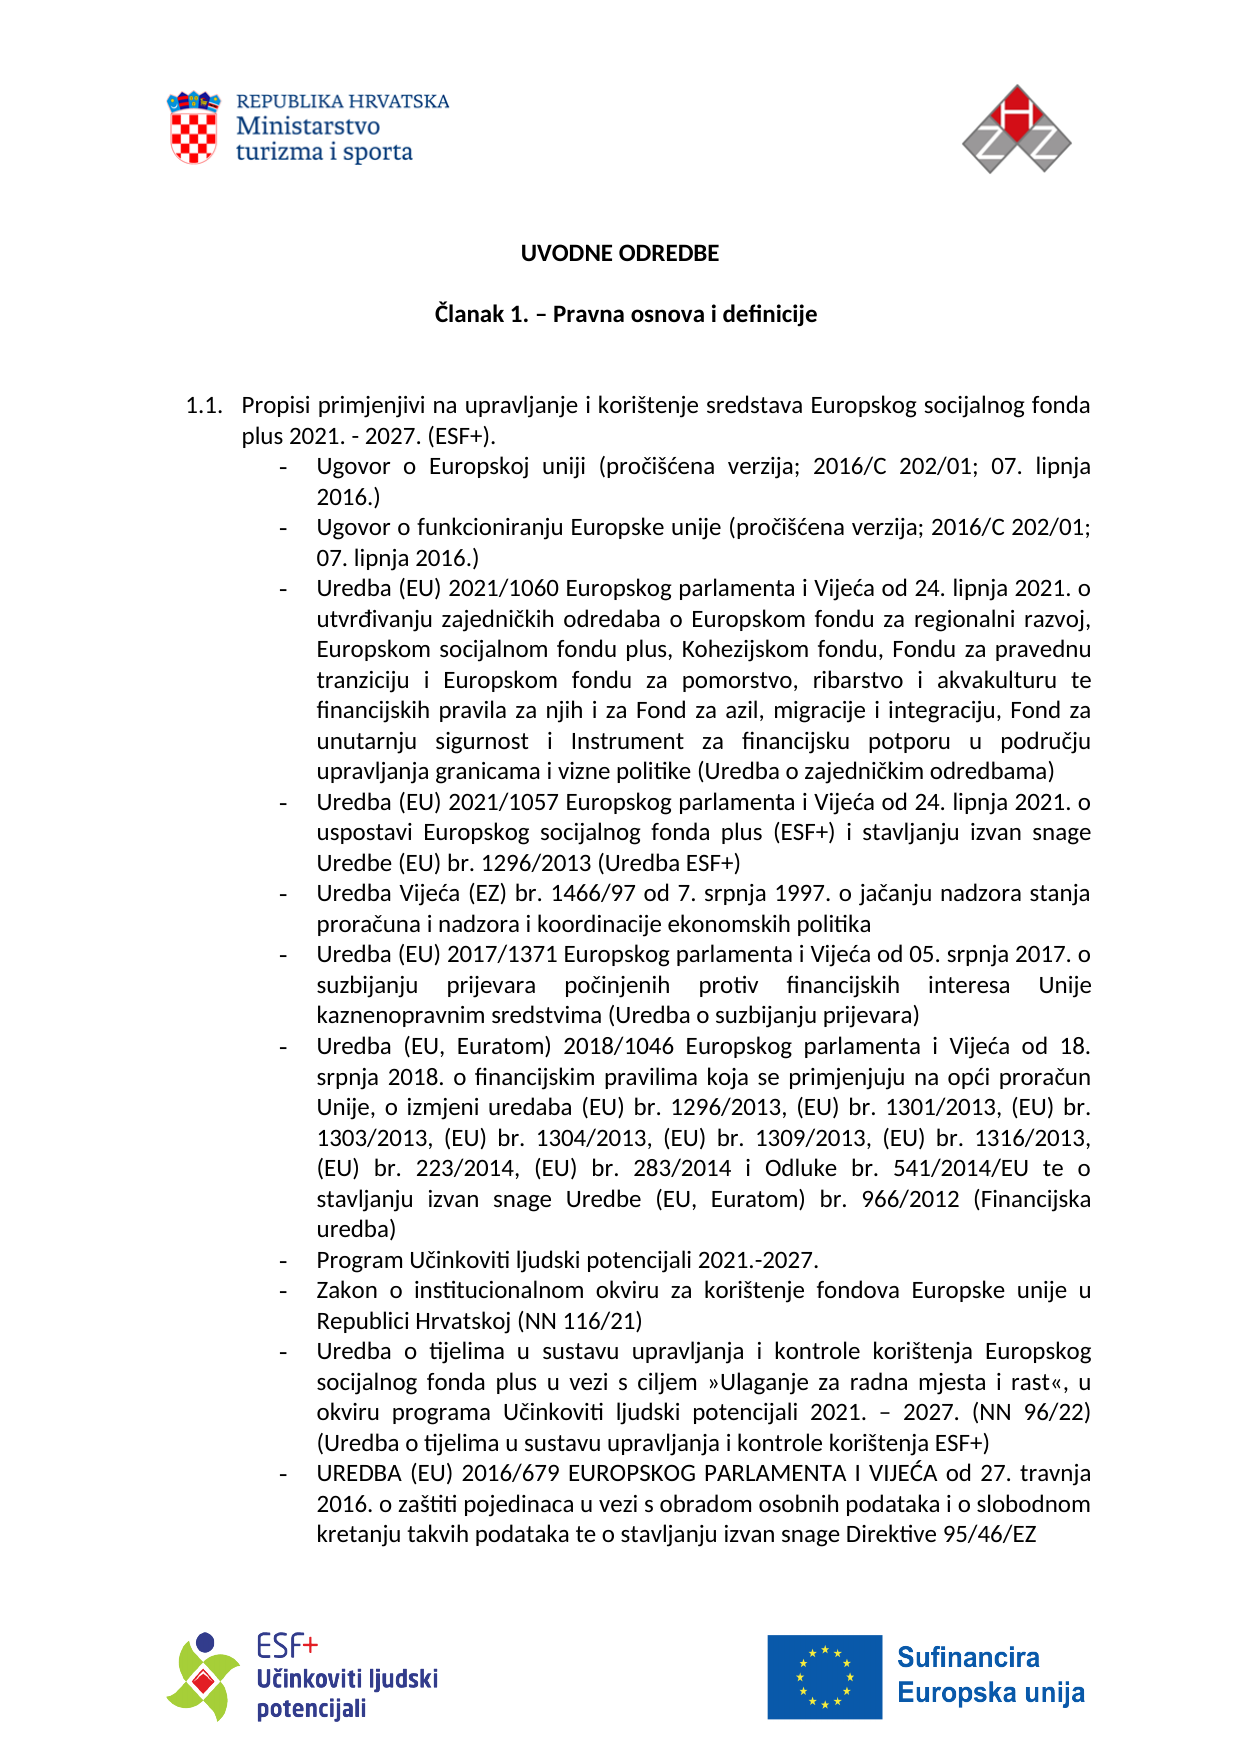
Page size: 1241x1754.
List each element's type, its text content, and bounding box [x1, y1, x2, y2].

list Uredba (EU) 2017/1371 Europskog parlamenta i Vijeća od 05. srpnja 2017. o suzbijanju prijevara počinjenih protiv financijskih interesa Unije kaznenopravnim sredstvima (Uredba o suzbijanju prijevara) [279, 939, 1093, 1030]
list Propisi primjenjivi na upravljanje i korištenje sredstava Europskog socijalnog fonda plus 2021. - 2027. (ESF+). [185, 389, 1093, 450]
list UREDBA (EU) 2016/679 EUROPSKOG PARLAMENTA I VIJEĆA od 27. travnja 2016. o zaštiti pojedinaca u vezi s obradom osobnih podataka i o slobodnom kretanju takvih podataka te o stavljanju izvan snage Direktive 95/46/EZ [279, 1457, 1093, 1549]
text Članak 1. – Pravna osnova i definicije [160, 298, 1093, 328]
picture [961, 83, 1073, 175]
list Uredba Vijeća (EZ) br. 1466/97 od 7. srpnja 1997. o jačanju nadzora stanja proračuna i nadzora i koordinacije ekonomskih politika [279, 878, 1093, 939]
list Ugovor o funkcioniranju Europske unije (pročišćena verzija; 2016/C 202/01; 07. lipnja 2016.) [279, 511, 1093, 572]
list Uredba o tijelima u sustavu upravljanja i kontrole korištenja Europskog socijalnog fonda plus u vezi s ciljem »Ulaganje za radna mjesta i rast«, u okviru programa Učinkoviti ljudski potencijali 2021. – 2027. (NN 96/22) (Uredba o tijelima u sustavu upravljanja i kontrole korištenja ESF+) [279, 1335, 1093, 1457]
list Program Učinkoviti ljudski potencijali 2021.-2027. [279, 1244, 1093, 1274]
list Uredba (EU) 2021/1057 Europskog parlamenta i Vijeća od 24. lipnja 2021. o uspostavi Europskog socijalnog fonda plus (ESF+) i stavljanju izvan snage Uredbe (EU) br. 1296/2013 (Uredba ESF+) [279, 786, 1093, 878]
list Uredba (EU) 2021/1060 Europskog parlamenta i Vijeća od 24. lipnja 2021. o utvrđivanju zajedničkih odredaba o Europskom fondu za regionalni razvoj, Europskom socijalnom fondu plus, Kohezijskom fondu, Fondu za pravednu tranziciju i Europskom fondu za pomorstvo, ribarstvo i akvakulturu te financijskih pravila za njih i za Fond za azil, migracije i integraciju, Fond za unutarnju sigurnost i Instrument za financijsku potporu u području upravljanja granicama i vizne politike (Uredba o zajedničkim odredbama) [279, 572, 1093, 786]
text UVODNE ODREDBE [148, 237, 1093, 267]
list Uredba (EU, Euratom) 2018/1046 Europskog parlamenta i Vijeća od 18. srpnja 2018. o financijskim pravilima koja se primjenjuju na opći proračun Unije, o izmjeni uredaba (EU) br. 1296/2013, (EU) br. 1301/2013, (EU) br. 1303/2013, (EU) br. 1304/2013, (EU) br. 1309/2013, (EU) br. 1316/2013, (EU) br. 223/2014, (EU) br. 283/2014 i Odluke br. 541/2014/EU te o stavljanju izvan snage Uredbe (EU, Euratom) br. 966/2012 (Financijska uredba) [279, 1030, 1093, 1244]
list Ugovor o Europskoj uniji (pročišćena verzija; 2016/C 202/01; 07. lipnja 2016.) [279, 450, 1093, 511]
list Zakon o institucionalnom okviru za korištenje fondova Europske unije u Republici Hrvatskoj (NN 116/21) [279, 1274, 1093, 1335]
picture [166, 1632, 1085, 1722]
picture [166, 90, 450, 165]
